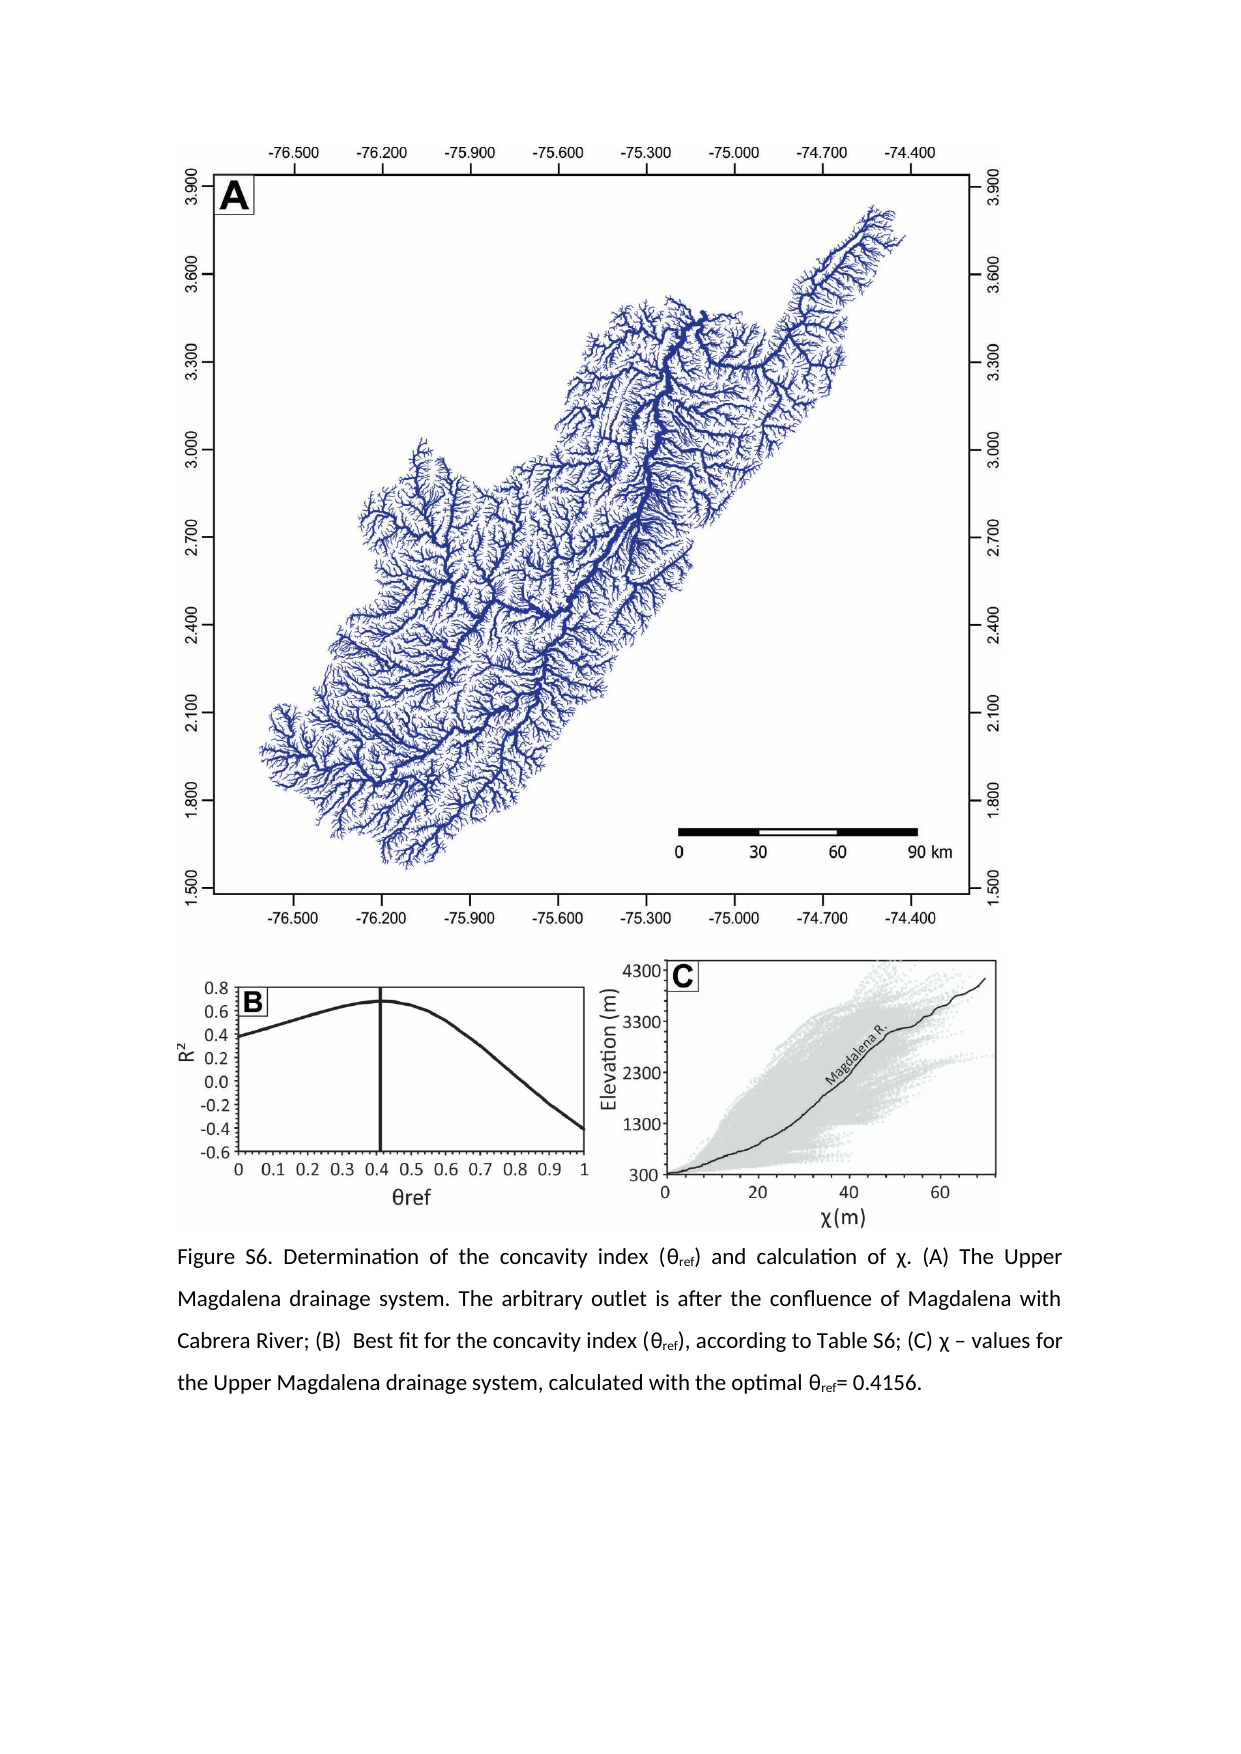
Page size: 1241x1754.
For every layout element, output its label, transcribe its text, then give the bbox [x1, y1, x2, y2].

picture [177, 147, 1001, 1228]
text Figure S6. Determination of the concavity index (θref) and calculation of χ. (A) The Upper Magdalena drainage system. The arbitrary outlet is after the confluence of Magdalena with Cabrera River; (B) Best fit for the concavity index (θref), according to Table S6; (C) χ – values for the Upper Magdalena drainage system, calculated with the optimal θref= 0.4156. [177, 1242, 1063, 1396]
